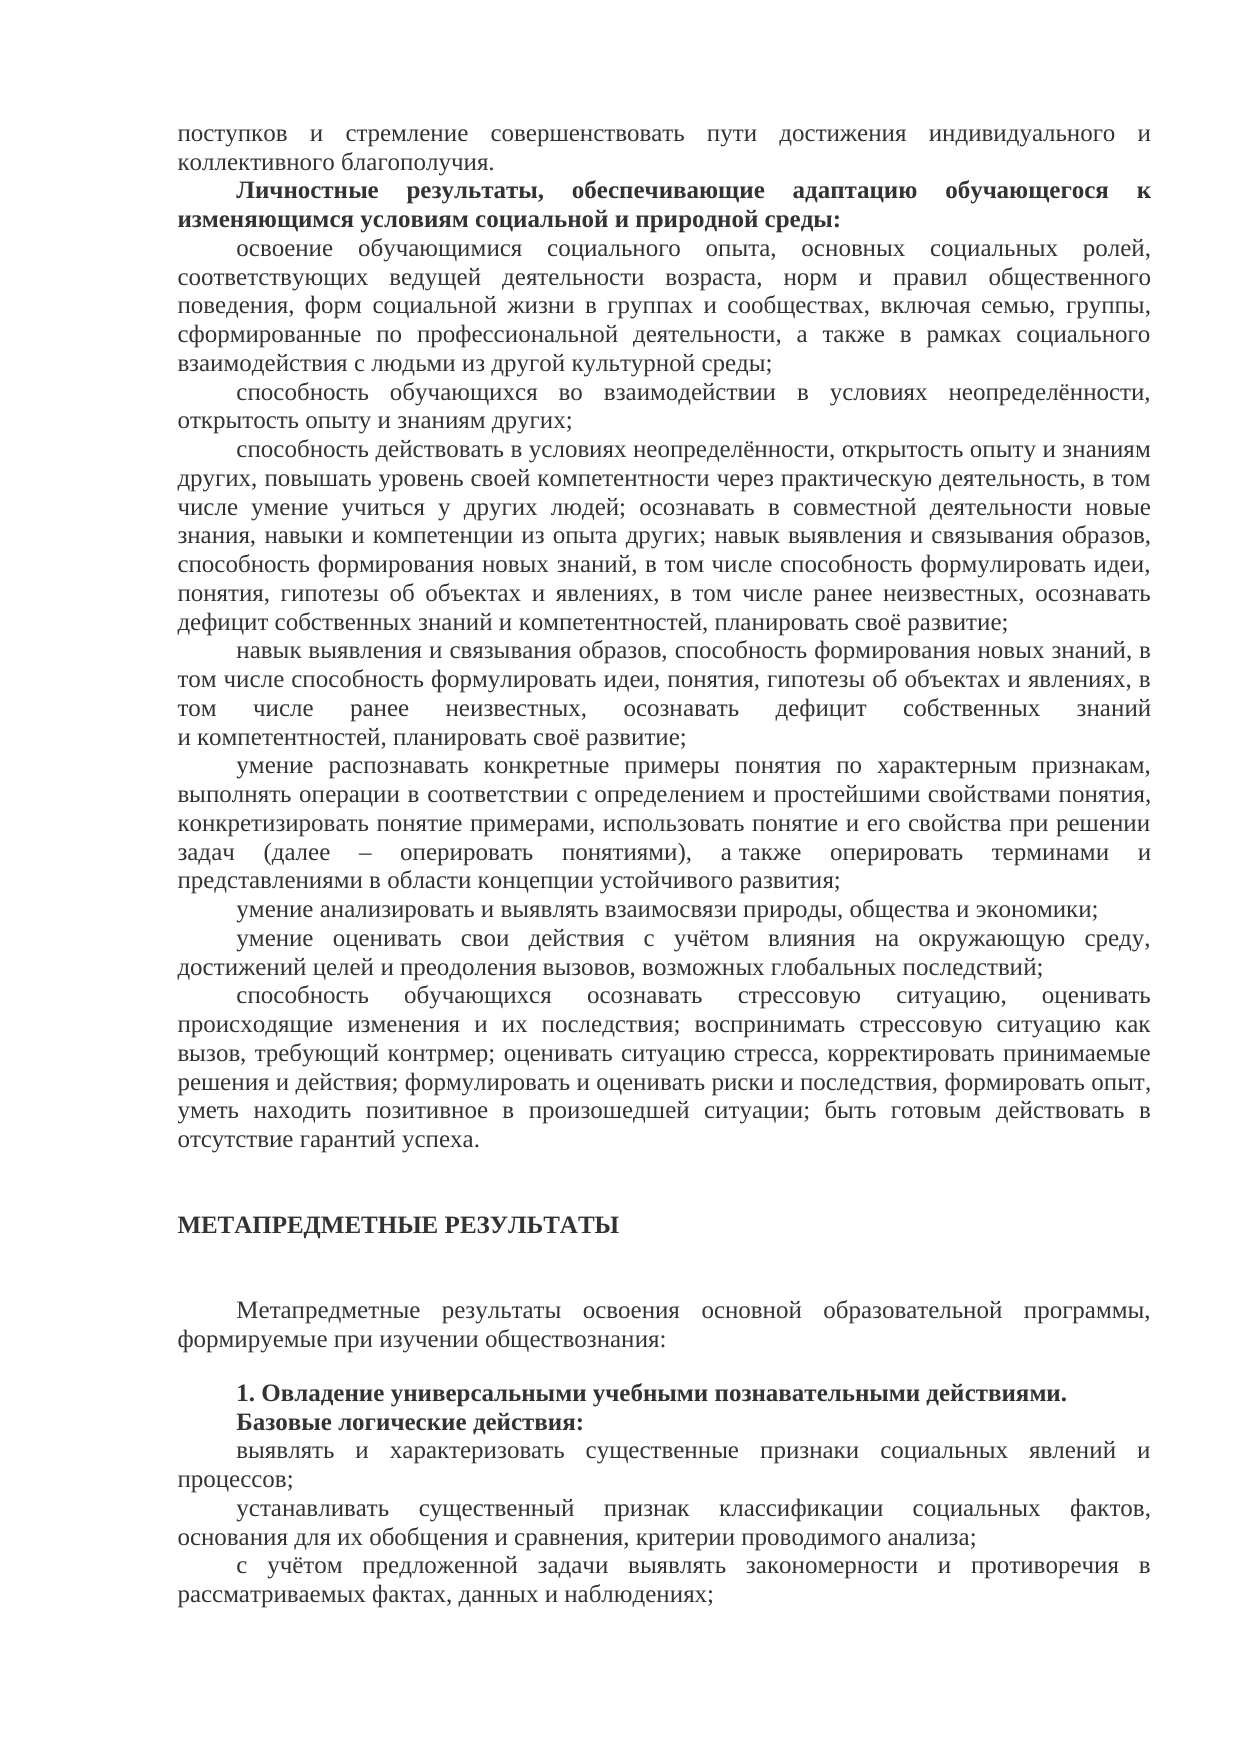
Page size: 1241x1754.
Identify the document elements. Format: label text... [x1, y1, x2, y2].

text устанавливать существенный признак классификации социальных фактов, основания для их обобщения и сравнения, критерии проводимого анализа; [177, 1493, 1152, 1551]
text способность обучающихся во взаимодействии в условиях неопределённости, открытость опыту и знаниям других; [177, 377, 1152, 434]
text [177, 118, 1152, 176]
text освоение обучающимися социального опыта, основных социальных ролей, соответствующих ведущей деятельности возраста, норм и правил общественного поведения, форм социальной жизни в группах и сообществах, включая семью, группы, сформированные по профессиональной деятельности, а также в рамках социального взаимодействия с людьми из другой культурной среды; [177, 233, 1152, 377]
text МЕТАПРЕДМЕТНЫЕ РЕЗУЛЬТАТЫ [177, 1210, 1152, 1239]
text Метапредметные результаты освоения основной образовательной программы, формируемые при изучении обществознания: [177, 1295, 1152, 1353]
text способность обучающихся осознавать стрессовую ситуацию, оценивать происходящие изменения и их последствия; воспринимать стрессовую ситуацию как вызов, требующий контрмер; оценивать ситуацию стресса, корректировать принимаемые решения и действия; формулировать и оценивать риски и последствия, формировать опыт, уметь находить позитивное в произошедшей ситуации; быть готовым действовать в отсутствие гарантий успеха. [177, 981, 1152, 1153]
text с учётом предложенной задачи выявлять закономерности и противоречия в рассматриваемых фактах, данных и наблюдениях; [177, 1551, 1152, 1608]
text способность действовать в условиях неопределённости, открытость опыту и знаниям других, повышать уровень своей компетентности через практическую деятельность, в том числе умение учиться у других людей; осознавать в совместной деятельности новые знания, навыки и компетенции из опыта других; навык выявления и связывания образов, способность формирования новых знаний, в том числе способность формулировать идеи, понятия, гипотезы об объектах и явлениях, в том числе ранее неизвестных, осознавать дефицит собственных знаний и компетентностей, планировать своё развитие; [177, 434, 1152, 636]
text умение анализировать и выявлять взаимосвязи природы, общества и экономики; [177, 894, 1152, 923]
text умение оценивать свои действия с учётом влияния на окружающую среду, достижений целей и преодоления вызовов, возможных глобальных последствий; [177, 923, 1152, 981]
text Базовые логические действия: [177, 1407, 1152, 1436]
text выявлять и характеризовать существенные признаки социальных явлений и процессов; [177, 1436, 1152, 1493]
text навык выявления и связывания образов, способность формирования новых знаний, в том числе способность формулировать идеи, понятия, гипотезы об объектах и явлениях, в том числе ранее неизвестных, осознавать дефицит собственных знаний и компетентностей, планировать своё развитие; [177, 636, 1152, 751]
text умение распознавать конкретные примеры понятия по характерным признакам, выполнять операции в соответствии с определением и простейшими свойствами понятия, конкретизировать понятие примерами, использовать понятие и его свойства при решении задач (далее – оперировать понятиями), а также оперировать терминами и представлениями в области концепции устойчивого развития; [177, 751, 1152, 894]
text Личностные результаты, обеспечивающие адаптацию обучающегося к изменяющимся условиям социальной и природной среды: [177, 176, 1152, 233]
text 1. Овладение универсальными учебными познавательными действиями. [177, 1378, 1152, 1407]
